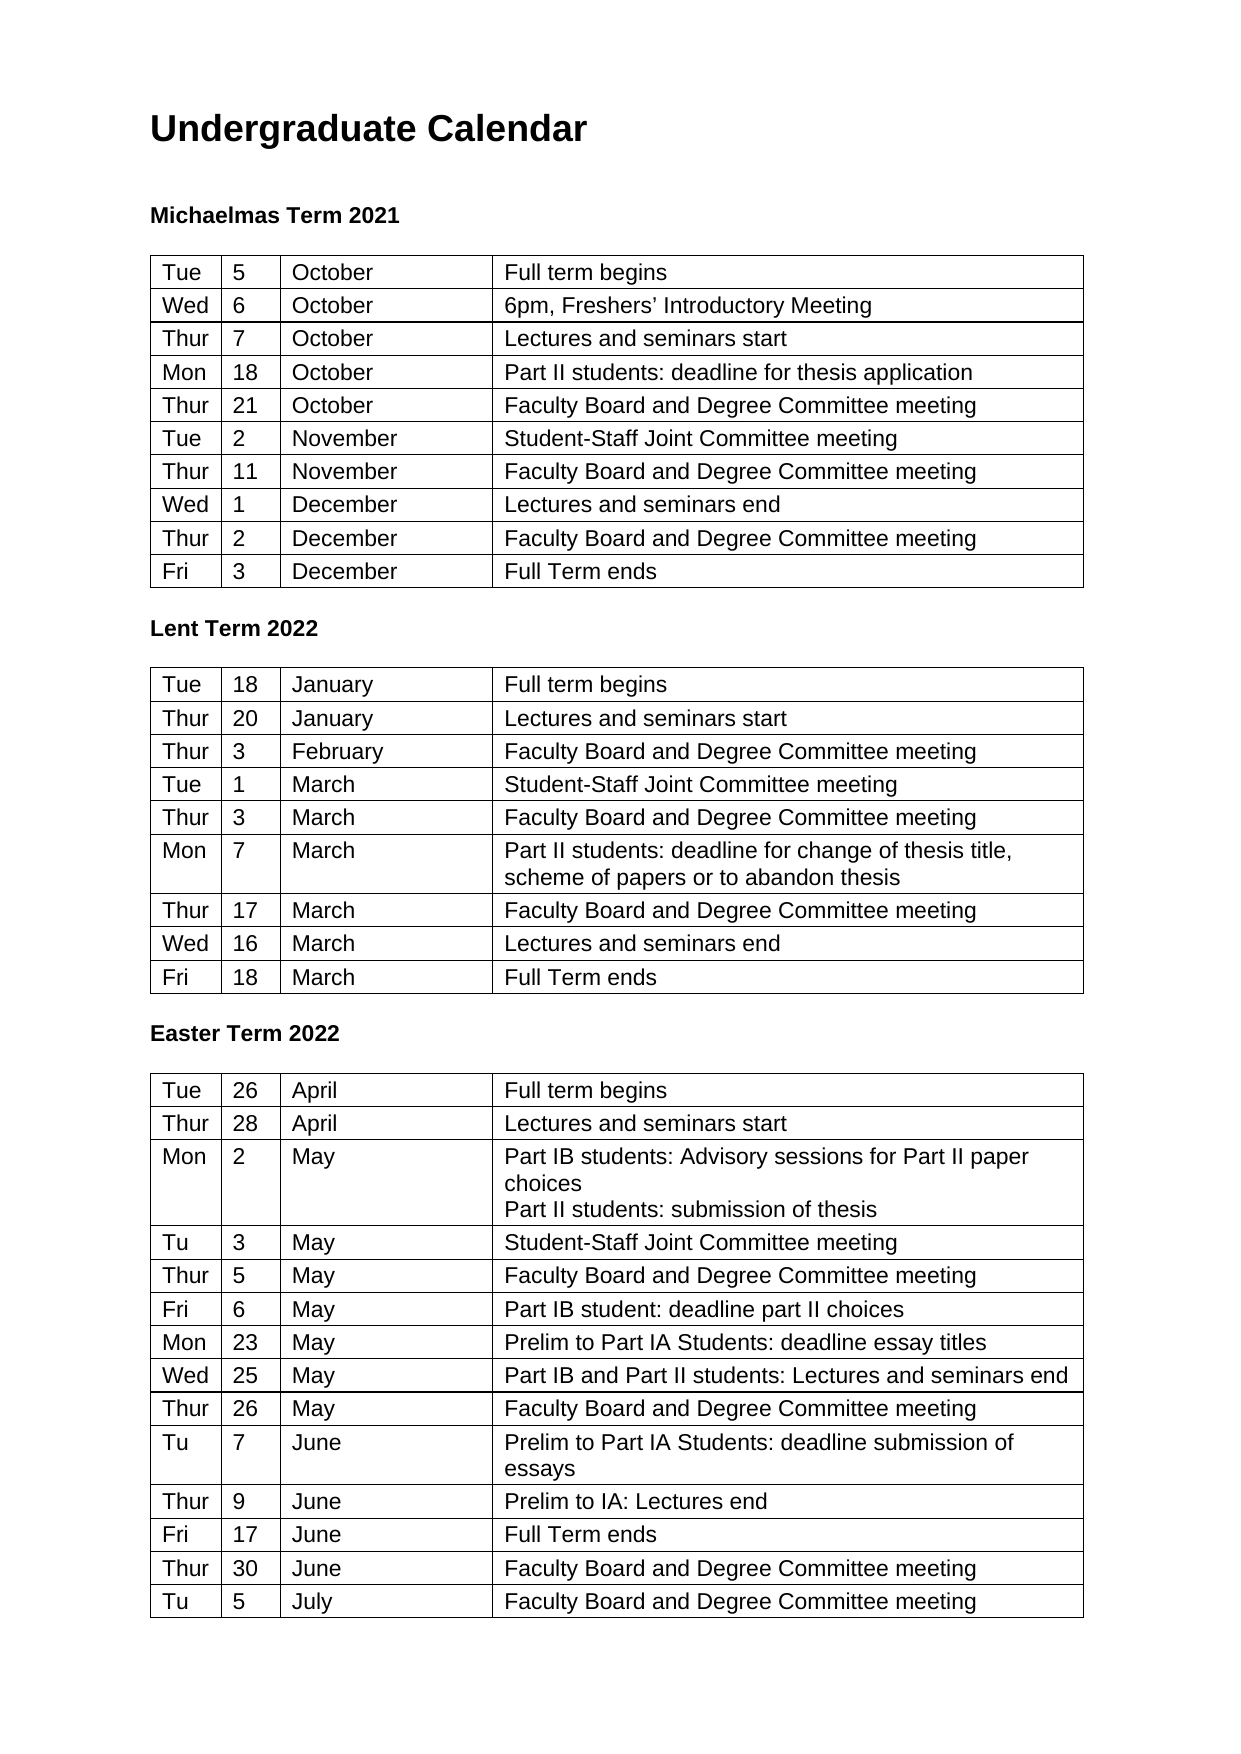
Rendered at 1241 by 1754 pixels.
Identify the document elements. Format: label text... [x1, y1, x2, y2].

table_cell 21 [222, 389, 280, 421]
table_cell 20 [222, 702, 280, 734]
table_cell May [281, 1359, 492, 1391]
table_header Tue [151, 256, 221, 288]
table_cell Thur [151, 801, 221, 833]
table_cell 25 [222, 1359, 280, 1391]
table_cell Student-Staff Joint Committee meeting [493, 422, 1083, 454]
table_cell February [281, 735, 492, 767]
table_cell October [281, 323, 492, 354]
table_cell 1 [222, 768, 280, 800]
table_cell 30 [222, 1552, 280, 1584]
table_header Tue [151, 1074, 221, 1106]
table_cell 28 [222, 1107, 280, 1139]
table_cell 26 [222, 1393, 280, 1424]
table_cell Part IB and Part II students: Lectures and seminars end [493, 1359, 1083, 1391]
table_cell Wed [151, 489, 221, 521]
table_cell November [281, 422, 492, 454]
table_cell March [281, 835, 492, 893]
table_header April [281, 1074, 492, 1106]
table_cell October [281, 389, 492, 421]
table_cell May [281, 1326, 492, 1358]
table_cell April [281, 1107, 492, 1139]
table_cell 6 [222, 289, 280, 321]
table_cell Prelim to IA: Lectures end [493, 1485, 1083, 1517]
table_cell October [281, 356, 492, 388]
table_cell Thur [151, 1552, 221, 1584]
table_cell Tu [151, 1226, 221, 1258]
table_cell Faculty Board and Degree Committee meeting [493, 1393, 1083, 1424]
table_cell 9 [222, 1485, 280, 1517]
table_header Tue [151, 668, 221, 701]
table_cell Thur [151, 389, 221, 421]
table_cell Student-Staff Joint Committee meeting [493, 1226, 1083, 1258]
table_cell 23 [222, 1326, 280, 1358]
table_cell Thur [151, 522, 221, 554]
table_cell 6pm, Freshers’ Introductory Meeting [493, 289, 1083, 321]
table_cell 3 [222, 555, 280, 587]
table_cell Mon [151, 835, 221, 893]
table_cell Faculty Board and Degree Committee meeting [493, 1552, 1083, 1584]
table_cell Mon [151, 356, 221, 388]
table_cell December [281, 555, 492, 587]
table_cell Student-Staff Joint Committee meeting [493, 768, 1083, 800]
text Michaelmas Term 2021 [150, 202, 1090, 228]
table_cell Lectures and seminars end [493, 927, 1083, 959]
table_cell Tu [151, 1426, 221, 1484]
table_cell 3 [222, 735, 280, 767]
table_cell 18 [222, 961, 280, 993]
table_cell March [281, 961, 492, 993]
table_cell Faculty Board and Degree Committee meeting [493, 389, 1083, 421]
table_cell 2 [222, 422, 280, 454]
table_cell Thur [151, 894, 221, 926]
table_cell June [281, 1519, 492, 1551]
table_cell 5 [222, 1585, 280, 1617]
table_header Full term begins [493, 668, 1083, 701]
table_cell 16 [222, 927, 280, 959]
table_cell May [281, 1140, 492, 1225]
table_cell Thur [151, 735, 221, 767]
table_cell Wed [151, 1359, 221, 1391]
table_cell 2 [222, 522, 280, 554]
table_cell Fri [151, 1519, 221, 1551]
table_cell Full Term ends [493, 961, 1083, 993]
table_cell May [281, 1393, 492, 1424]
table_cell June [281, 1485, 492, 1517]
table_header October [281, 256, 492, 288]
table_cell October [281, 289, 492, 321]
text Lent Term 2022 [150, 614, 1090, 641]
table_cell Wed [151, 289, 221, 321]
table_cell March [281, 801, 492, 833]
table_cell Lectures and seminars start [493, 702, 1083, 734]
table_cell Full Term ends [493, 1519, 1083, 1551]
table_cell 2 [222, 1140, 280, 1225]
table_cell Full Term ends [493, 555, 1083, 587]
table_cell November [281, 455, 492, 487]
table_cell Fri [151, 555, 221, 587]
table_cell Thur [151, 455, 221, 487]
table_cell Thur [151, 1260, 221, 1292]
table_cell Part IB student: deadline part II choices [493, 1293, 1083, 1325]
table_header 18 [222, 668, 280, 701]
table_cell Fri [151, 1293, 221, 1325]
table_cell 17 [222, 1519, 280, 1551]
table_cell Tue [151, 768, 221, 800]
table_cell 17 [222, 894, 280, 926]
table_cell Part II students: deadline for thesis application [493, 356, 1083, 388]
table_cell June [281, 1426, 492, 1484]
table_cell Faculty Board and Degree Committee meeting [493, 522, 1083, 554]
table_cell July [281, 1585, 492, 1617]
table_cell Faculty Board and Degree Committee meeting [493, 1585, 1083, 1617]
table_cell 6 [222, 1293, 280, 1325]
table_cell 7 [222, 323, 280, 354]
table_cell May [281, 1226, 492, 1258]
table_cell December [281, 489, 492, 521]
table_cell 18 [222, 356, 280, 388]
table_cell Prelim to Part IA Students: deadline submission of essays [493, 1426, 1083, 1484]
table_cell Lectures and seminars end [493, 489, 1083, 521]
table_cell 1 [222, 489, 280, 521]
table_cell Lectures and seminars start [493, 323, 1083, 354]
table_cell Thur [151, 1107, 221, 1139]
table_cell Thur [151, 702, 221, 734]
table_cell March [281, 894, 492, 926]
table_cell 7 [222, 835, 280, 893]
table_cell Fri [151, 961, 221, 993]
table_cell Faculty Board and Degree Committee meeting [493, 894, 1083, 926]
text Undergraduate Calendar [150, 106, 1090, 149]
table_header January [281, 668, 492, 701]
table_cell Part II students: deadline for change of thesis title, scheme of papers or to abandon thesis [493, 835, 1083, 893]
text Easter Term 2022 [150, 1020, 1090, 1046]
table_cell Thur [151, 1393, 221, 1424]
table_cell Thur [151, 323, 221, 354]
table_cell Faculty Board and Degree Committee meeting [493, 1260, 1083, 1292]
table_cell 7 [222, 1426, 280, 1484]
table_cell Lectures and seminars start [493, 1107, 1083, 1139]
table_cell March [281, 768, 492, 800]
table_header 26 [222, 1074, 280, 1106]
table_cell Wed [151, 927, 221, 959]
table_header Full term begins [493, 256, 1083, 288]
table_header Full term begins [493, 1074, 1083, 1106]
table_cell Tu [151, 1585, 221, 1617]
table_cell 3 [222, 1226, 280, 1258]
table_cell Prelim to Part IA Students: deadline essay titles [493, 1326, 1083, 1358]
table_cell December [281, 522, 492, 554]
table_cell Mon [151, 1140, 221, 1225]
table_cell January [281, 702, 492, 734]
table_cell Faculty Board and Degree Committee meeting [493, 455, 1083, 487]
table_header 5 [222, 256, 280, 288]
table_cell May [281, 1293, 492, 1325]
table_cell Mon [151, 1326, 221, 1358]
table_cell Tue [151, 422, 221, 454]
table_cell 5 [222, 1260, 280, 1292]
table_cell Faculty Board and Degree Committee meeting [493, 801, 1083, 833]
table_cell May [281, 1260, 492, 1292]
table_cell 3 [222, 801, 280, 833]
table_cell March [281, 927, 492, 959]
table_cell June [281, 1552, 492, 1584]
table_cell Part IB students: Advisory sessions for Part II paper choices Part II students: submission of thesis [493, 1140, 1083, 1225]
table_cell 11 [222, 455, 280, 487]
table_cell Thur [151, 1485, 221, 1517]
table_cell Faculty Board and Degree Committee meeting [493, 735, 1083, 767]
